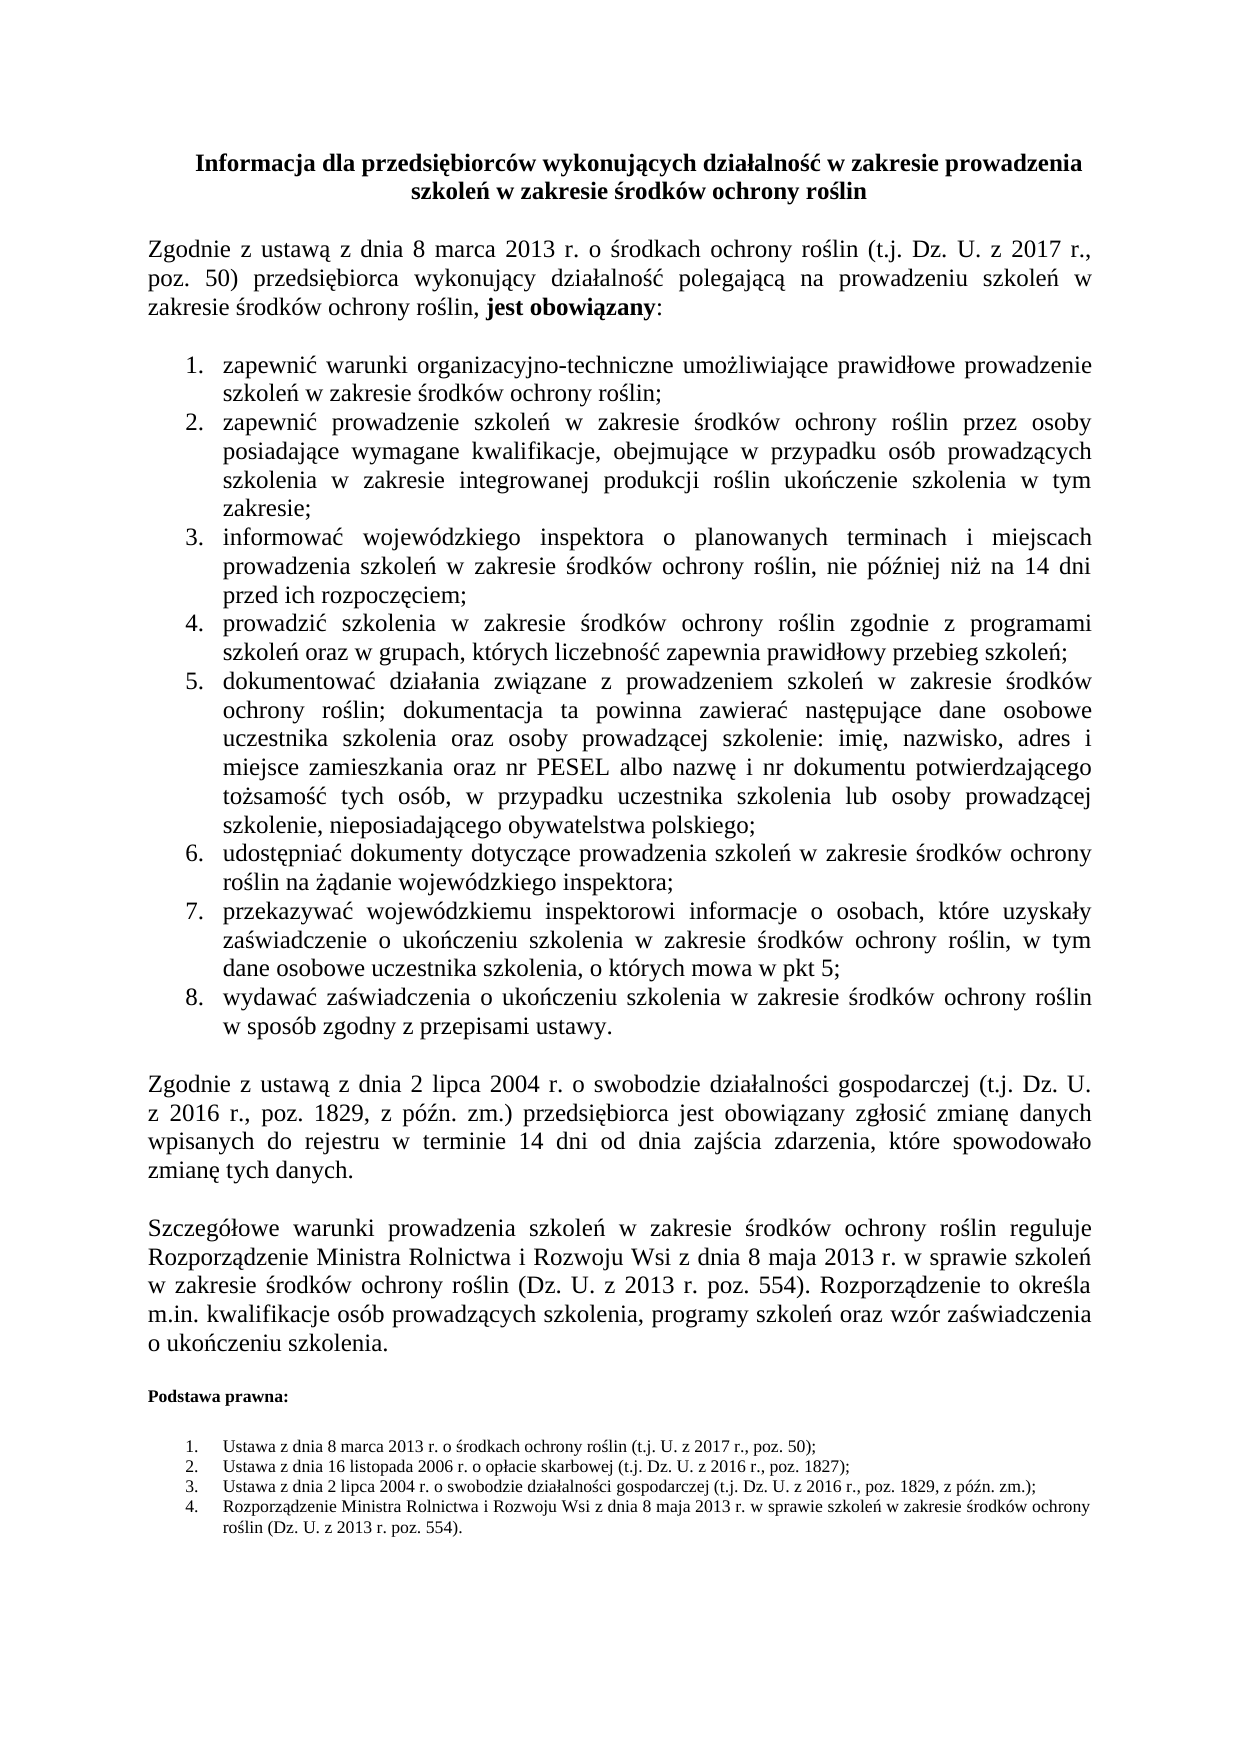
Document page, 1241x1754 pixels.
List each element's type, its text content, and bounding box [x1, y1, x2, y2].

text Zgodnie z ustawą z dnia 2 lipca 2004 r. o swobodzie działalności gospodarczej (t.j. Dz. U. z 2016 r., poz. 1829, z późn. zm.) przedsiębiorca jest obowiązany zgłosić zmianę danych wpisanych do rejestru w terminie 14 dni od dnia zajścia zdarzenia, które spowodowało zmianę tych danych. [148, 1069, 1093, 1184]
list wydawać zaświadczenia o ukończeniu szkolenia w zakresie środków ochrony roślin w sposób zgodny z przepisami ustawy. [185, 982, 1093, 1040]
list zapewnić prowadzenie szkoleń w zakresie środków ochrony roślin przez osoby posiadające wymagane kwalifikacje, obejmujące w przypadku osób prowadzących szkolenia w zakresie integrowanej produkcji roślin ukończenie szkolenia w tym zakresie; [185, 407, 1093, 522]
list Ustawa z dnia 8 marca 2013 r. o środkach ochrony roślin (t.j. U. z 2017 r., poz. 50); [185, 1435, 1093, 1456]
list Ustawa z dnia 16 listopada 2006 r. o opłacie skarbowej (t.j. Dz. U. z 2016 r., poz. 1827); [185, 1456, 1093, 1476]
text Zgodnie z ustawą z dnia 8 marca 2013 r. o środkach ochrony roślin (t.j. Dz. U. z 2017 r., poz. 50) przedsiębiorca wykonujący działalność polegającą na prowadzeniu szkoleń w zakresie środków ochrony roślin, jest obowiązany: [148, 234, 1093, 321]
list Ustawa z dnia 2 lipca 2004 r. o swobodzie działalności gospodarczej (t.j. Dz. U. z 2016 r., poz. 1829, z późn. zm.); [185, 1476, 1093, 1496]
text Szczegółowe warunki prowadzenia szkoleń w zakresie środków ochrony roślin reguluje Rozporządzenie Ministra Rolnictwa i Rozwoju Wsi z dnia 8 maja 2013 r. w sprawie szkoleń w zakresie środków ochrony roślin (Dz. U. z 2013 r. poz. 554). Rozporządzenie to określa m.in. kwalifikacje osób prowadzących szkolenia, programy szkoleń oraz wzór zaświadczenia o ukończeniu szkolenia. [148, 1213, 1093, 1357]
list przekazywać wojewódzkiemu inspektorowi informacje o osobach, które uzyskały zaświadczenie o ukończeniu szkolenia w zakresie środków ochrony roślin, w tym dane osobowe uczestnika szkolenia, o których mowa w pkt 5; [185, 896, 1093, 982]
text Podstawa prawna: [148, 1386, 1093, 1406]
list Rozporządzenie Ministra Rolnictwa i Rozwoju Wsi z dnia 8 maja 2013 r. w sprawie szkoleń w zakresie środków ochrony roślin (Dz. U. z 2013 r. poz. 554). [185, 1496, 1093, 1537]
text Informacja dla przedsiębiorców wykonujących działalność w zakresie prowadzenia szkoleń w zakresie środków ochrony roślin [185, 148, 1093, 205]
list zapewnić warunki organizacyjno-techniczne umożliwiające prawidłowe prowadzenie szkoleń w zakresie środków ochrony roślin; [185, 350, 1093, 407]
list dokumentować działania związane z prowadzeniem szkoleń w zakresie środków ochrony roślin; dokumentacja ta powinna zawierać następujące dane osobowe uczestnika szkolenia oraz osoby prowadzącej szkolenie: imię, nazwisko, adres i miejsce zamieszkania oraz nr PESEL albo nazwę i nr dokumentu potwierdzającego tożsamość tych osób, w przypadku uczestnika szkolenia lub osoby prowadzącej szkolenie, nieposiadającego obywatelstwa polskiego; [185, 666, 1093, 838]
list udostępniać dokumenty dotyczące prowadzenia szkoleń w zakresie środków ochrony roślin na żądanie wojewódzkiego inspektora; [185, 838, 1093, 896]
list informować wojewódzkiego inspektora o planowanych terminach i miejscach prowadzenia szkoleń w zakresie środków ochrony roślin, nie później niż na 14 dni przed ich rozpoczęciem; [185, 522, 1093, 608]
list prowadzić szkolenia w zakresie środków ochrony roślin zgodnie z programami szkoleń oraz w grupach, których liczebność zapewnia prawidłowy przebieg szkoleń; [185, 608, 1093, 666]
